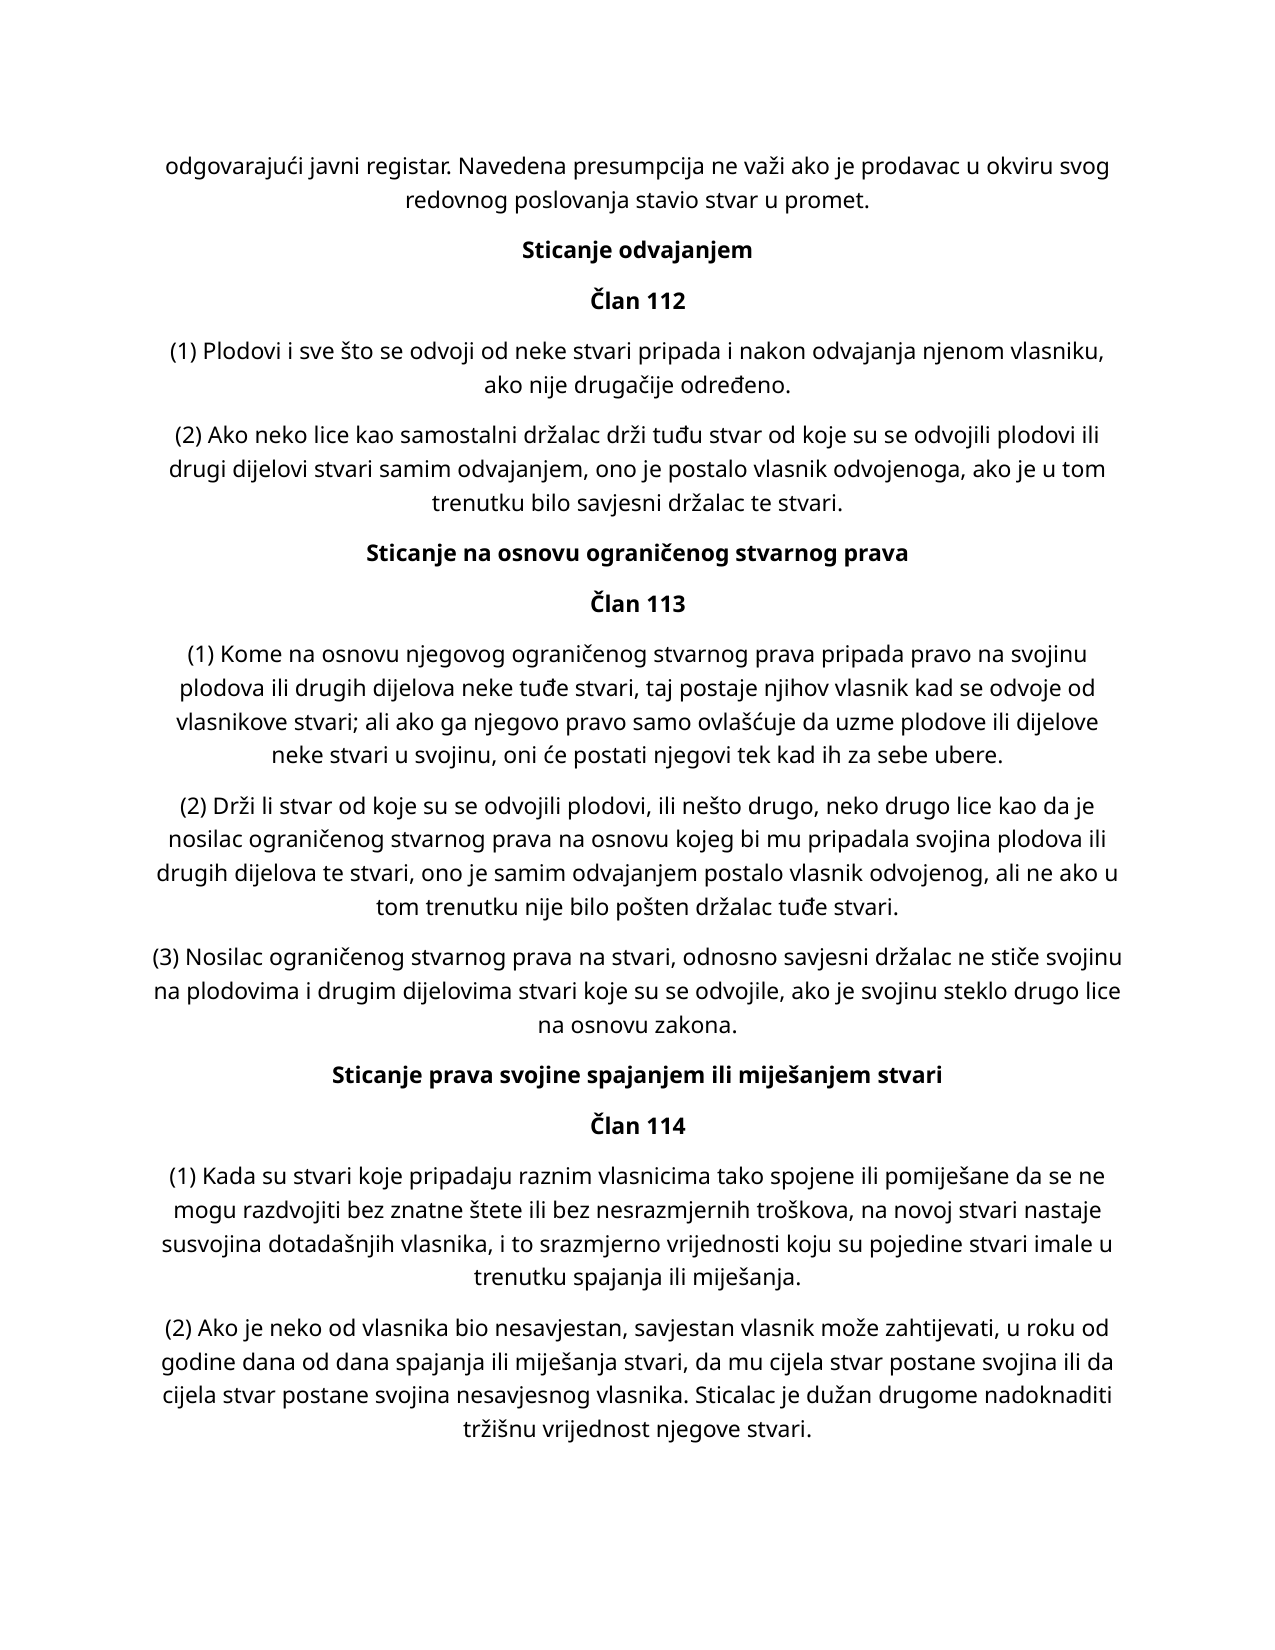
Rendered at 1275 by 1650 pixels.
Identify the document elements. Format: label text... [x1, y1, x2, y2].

text (2) Ako je neko od vlasnika bio nesavjestan, savjestan vlasnik može zahtijevati, u roku od godine dana od dana spajanja ili miješanja stvari, da mu cijela stvar postane svojina ili da cijela stvar postane svojina nesavjesnog vlasnika. Sticalac je dužan drugome nadoknaditi tržišnu vrijednost njegove stvari. [150, 1312, 1125, 1444]
text Sticanje prava svojine spajanjem ili miješanjem stvari [150, 1059, 1125, 1090]
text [150, 150, 1125, 215]
text (1) Kome na osnovu njegovog ograničenog stvarnog prava pripada pravo na svojinu plodova ili drugih dijelova neke tuđe stvari, taj postaje njihov vlasnik kad se odvoje od vlasnikove stvari; ali ako ga njegovo pravo samo ovlašćuje da uzme plodove ili dijelove neke stvari u svojinu, oni će postati njegovi tek kad ih za sebe ubere. [150, 638, 1125, 770]
text Član 114 [150, 1109, 1125, 1141]
text (3) Nosilac ograničenog stvarnog prava na stvari, odnosno savjesni držalac ne stiče svojinu na plodovima i drugim dijelovima stvari koje su se odvojile, ako je svojinu steklo drugo lice na osnovu zakona. [150, 941, 1125, 1040]
text (2) Ako neko lice kao samostalni držalac drži tuđu stvar od koje su se odvojili plodovi ili drugi dijelovi stvari samim odvajanjem, ono je postalo vlasnik odvojenoga, ako je u tom trenutku bilo savjesni držalac te stvari. [150, 419, 1125, 518]
text Sticanje na osnovu ograničenog stvarnog prava [150, 537, 1125, 568]
text Član 113 [150, 587, 1125, 619]
text Sticanje odvajanjem [150, 234, 1125, 265]
text Član 112 [150, 284, 1125, 316]
text (1) Plodovi i sve što se odvoji od neke stvari pripada i nakon odvajanja njenom vlasniku, ako nije drugačije određeno. [150, 335, 1125, 400]
text (1) Kada su stvari koje pripadaju raznim vlasnicima tako spojene ili pomiješane da se ne mogu razdvojiti bez znatne štete ili bez nesrazmjernih troškova, na novoj stvari nastaje susvojina dotadašnjih vlasnika, i to srazmjerno vrijednosti koju su pojedine stvari imale u trenutku spajanja ili miješanja. [150, 1160, 1125, 1292]
text (2) Drži li stvar od koje su se odvojili plodovi, ili nešto drugo, neko drugo lice kao da je nosilac ograničenog stvarnog prava na osnovu kojeg bi mu pripadala svojina plodova ili drugih dijelova te stvari, ono je samim odvajanjem postalo vlasnik odvojenog, ali ne ako u tom trenutku nije bilo pošten držalac tuđe stvari. [150, 789, 1125, 922]
